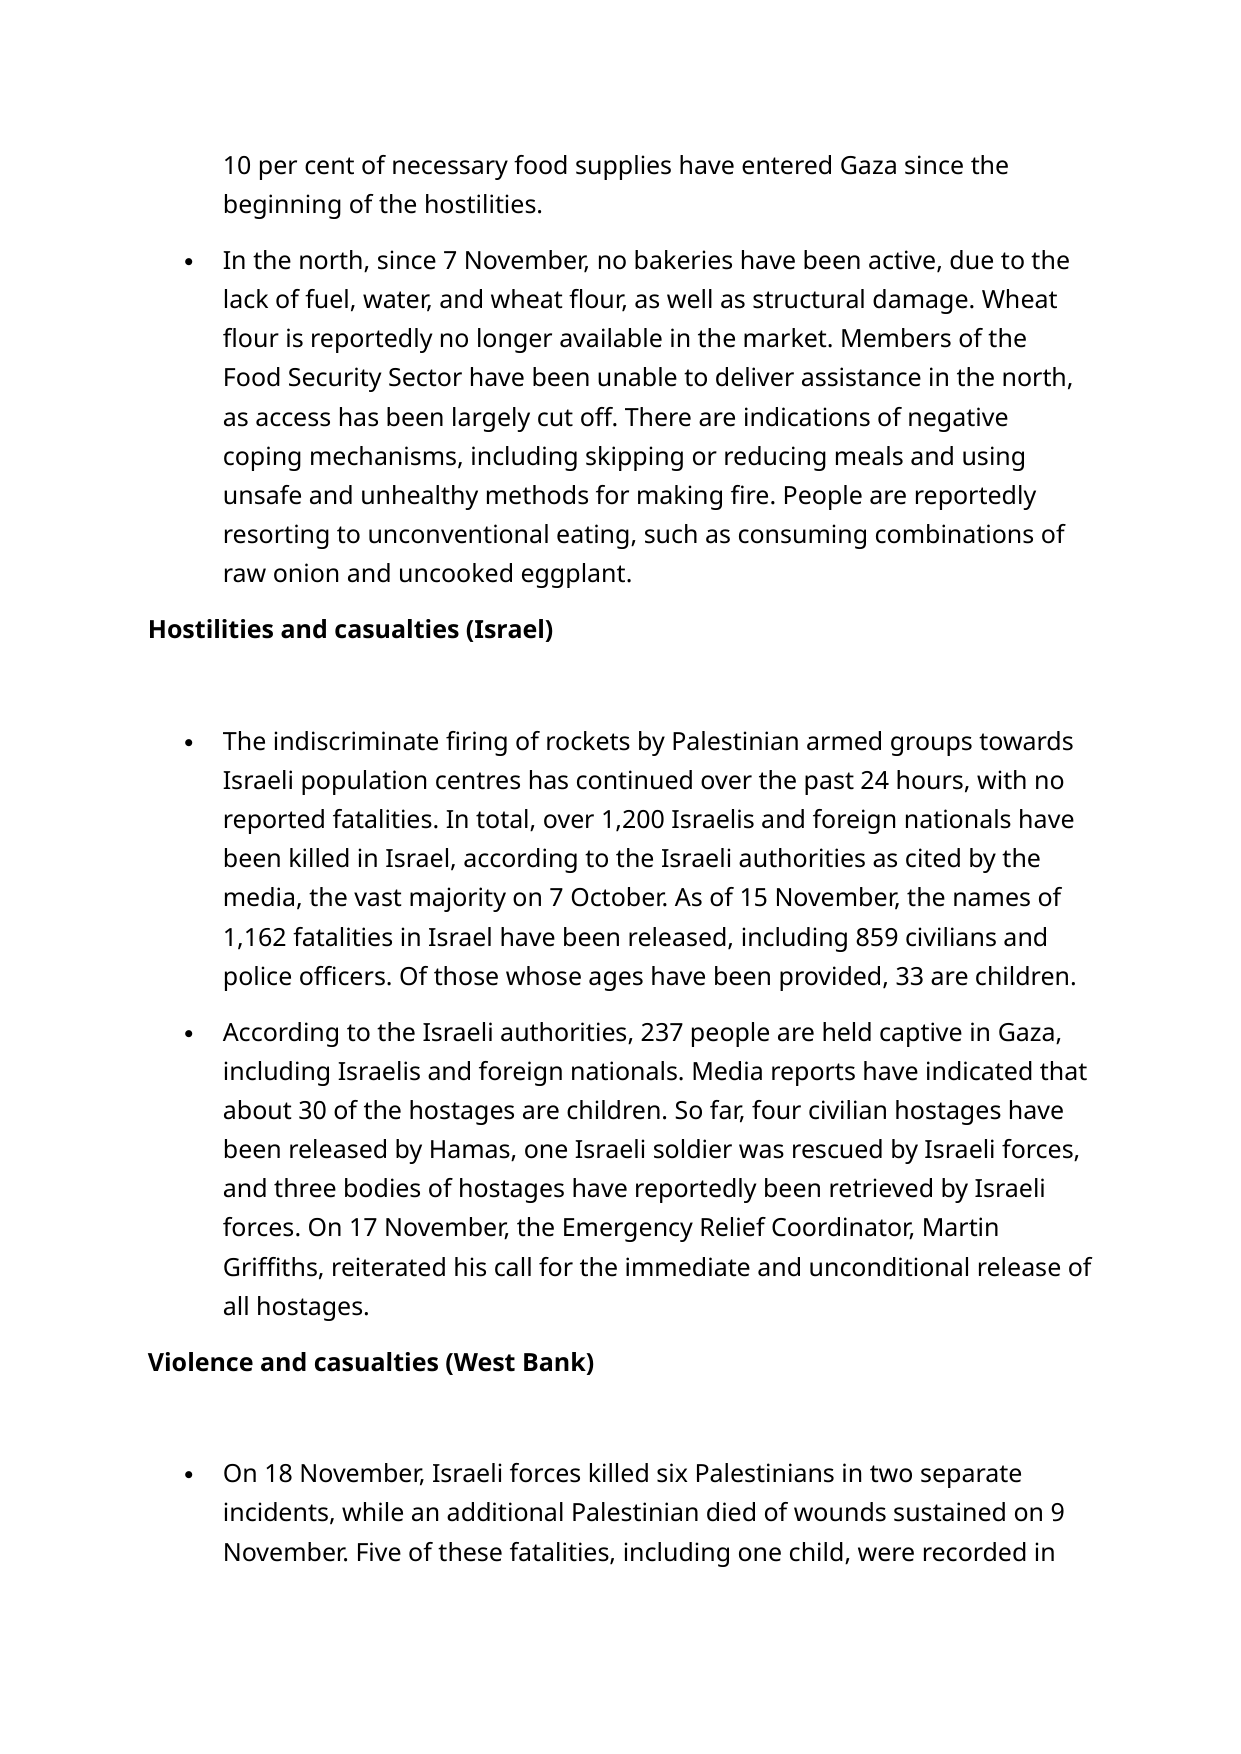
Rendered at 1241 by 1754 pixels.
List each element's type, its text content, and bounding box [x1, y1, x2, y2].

text Hostilities and casualties (Israel) [148, 612, 1093, 646]
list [185, 148, 1093, 221]
list According to the Israeli authorities, 237 people are held captive in Gaza, including Israelis and foreign nationals. Media reports have indicated that about 30 of the hostages are children. So far, four civilian hostages have been released by Hamas, one Israeli soldier was rescued by Israeli forces, and three bodies of hostages have reportedly been retrieved by Israeli forces. On 17 November, the Emergency Relief Coordinator, Martin Griffiths, reiterated his call for the immediate and unconditional release of all hostages. [185, 1014, 1093, 1322]
text Violence and casualties (West Bank) [148, 1344, 1093, 1378]
list The indiscriminate firing of rockets by Palestinian armed groups towards Israeli population centres has continued over the past 24 hours, with no reported fatalities. In total, over 1,200 Israelis and foreign nationals have been killed in Israel, according to the Israeli authorities as cited by the media, the vast majority on 7 October. As of 15 November, the names of 1,162 fatalities in Israel have been released, including 859 civilians and police officers. Of those whose ages have been provided, 33 are children. [185, 723, 1093, 992]
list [185, 1456, 1093, 1568]
list In the north, since 7 November, no bakeries have been active, due to the lack of fuel, water, and wheat flour, as well as structural damage. Wheat flour is reportedly no longer available in the market. Members of the Food Security Sector have been unable to deliver assistance in the north, as access has been largely cut off. There are indications of negative coping mechanisms, including skipping or reducing meals and using unsafe and unhealthy methods for making fire. People are reportedly resorting to unconventional eating, such as consuming combinations of raw onion and uncooked eggplant. [185, 243, 1093, 590]
